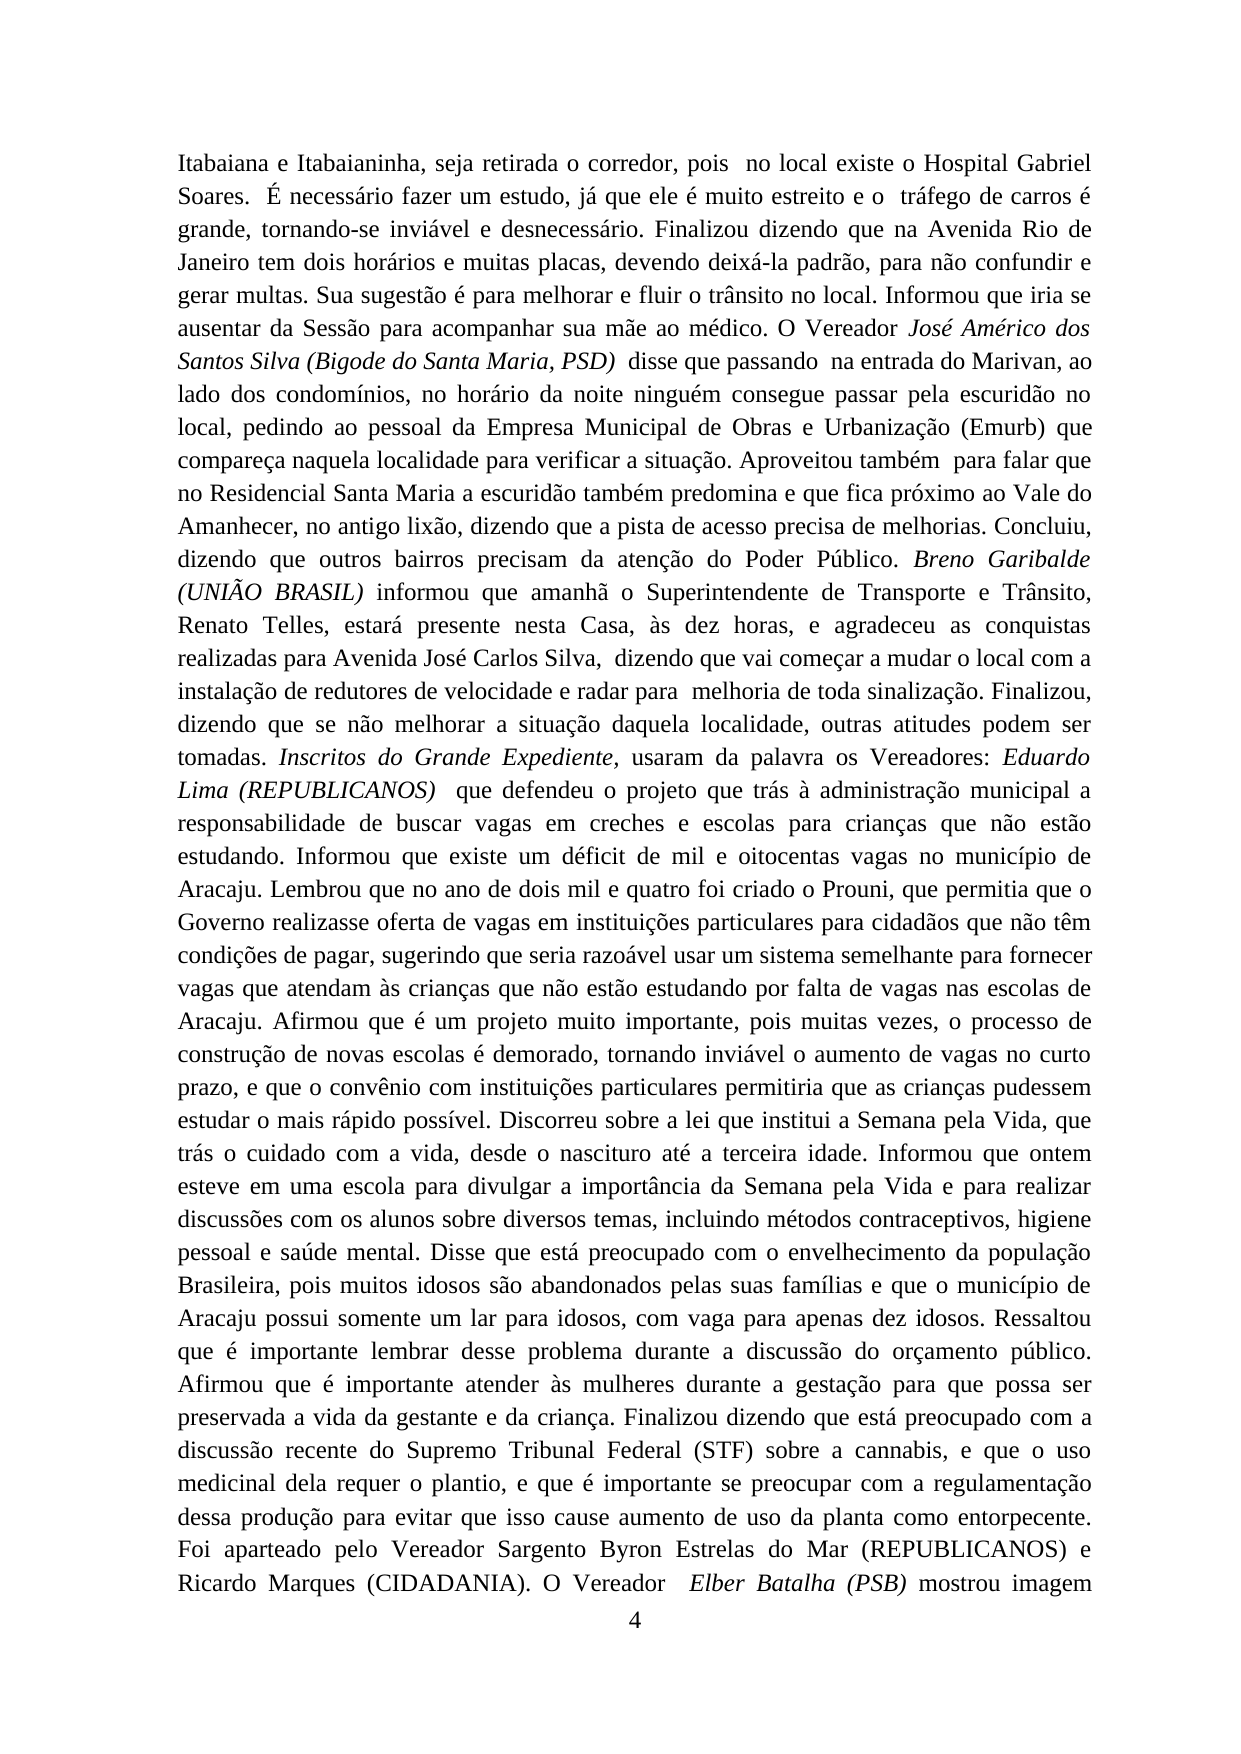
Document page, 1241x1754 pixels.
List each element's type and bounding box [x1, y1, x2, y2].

text [177, 148, 1092, 1596]
